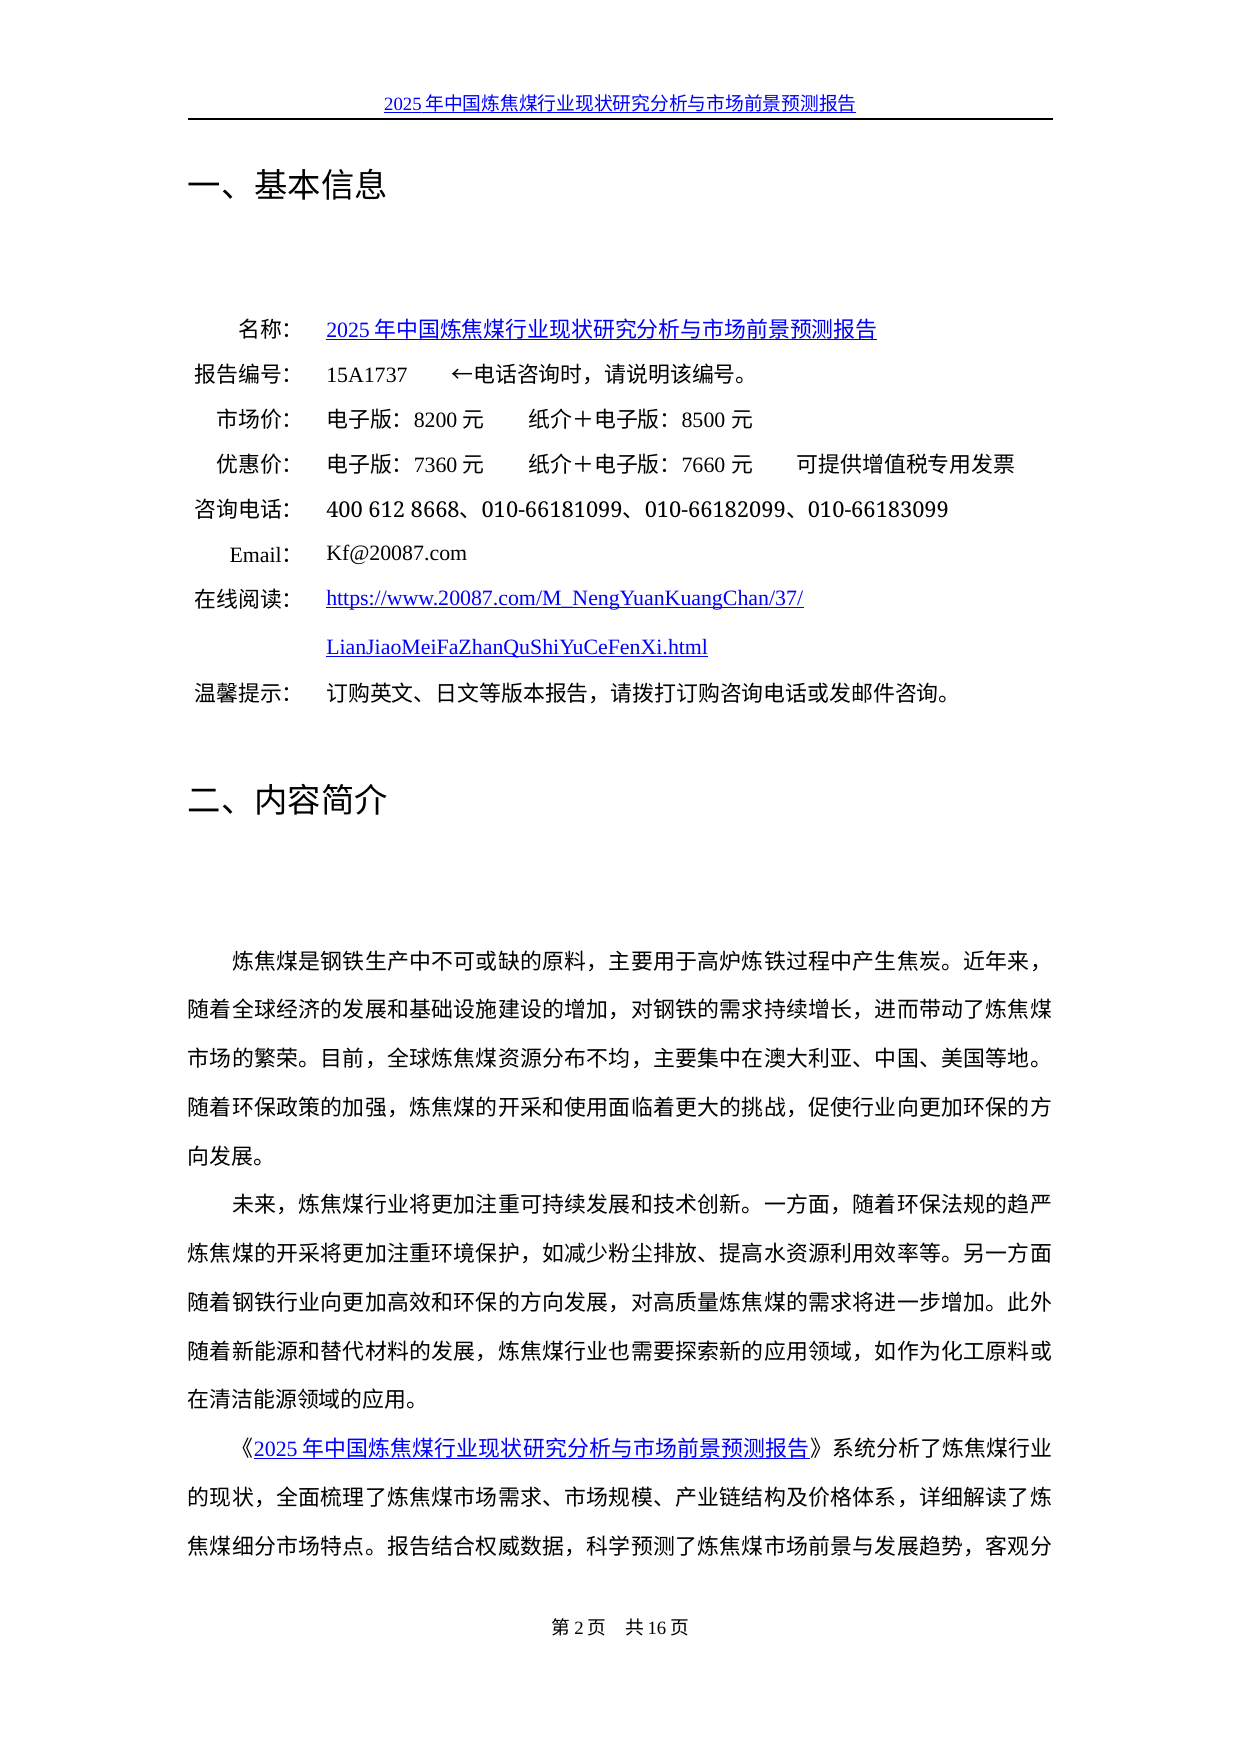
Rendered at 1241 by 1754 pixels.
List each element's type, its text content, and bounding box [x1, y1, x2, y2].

table_cell 订购英文、日文等版本报告，请拨打订购咨询电话或发邮件咨询。 [315, 675, 1073, 720]
table_cell [315, 582, 1073, 675]
table_cell Email： [167, 537, 315, 582]
table_cell Kf@20087.com [315, 537, 1073, 582]
table_cell 电子版：8200 元 纸介＋电子版：8500 元 [315, 402, 1073, 447]
title 二、内容简介 [187, 766, 1053, 831]
table_cell 报告编号： [167, 357, 315, 402]
table_cell 在线阅读： [167, 582, 315, 675]
table_cell 咨询电话： [167, 492, 315, 537]
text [187, 943, 1053, 1561]
table_cell 400 612 8668、010-66181099、010-66182099、010-66183099 [315, 492, 1073, 537]
table_header 名称： [167, 312, 315, 357]
table_cell 15A1737 ←电话咨询时，请说明该编号。 [315, 357, 1073, 402]
table_cell 温馨提示： [167, 675, 315, 720]
table_cell 市场价： [167, 402, 315, 447]
table_cell 电子版：7360 元 纸介＋电子版：7660 元 可提供增值税专用发票 [315, 447, 1073, 492]
table_cell 优惠价： [167, 447, 315, 492]
table_header 2025年中国炼焦煤行业现状研究分析与市场前景预测报告 [315, 312, 1073, 357]
title 一、基本信息 [187, 150, 1053, 215]
